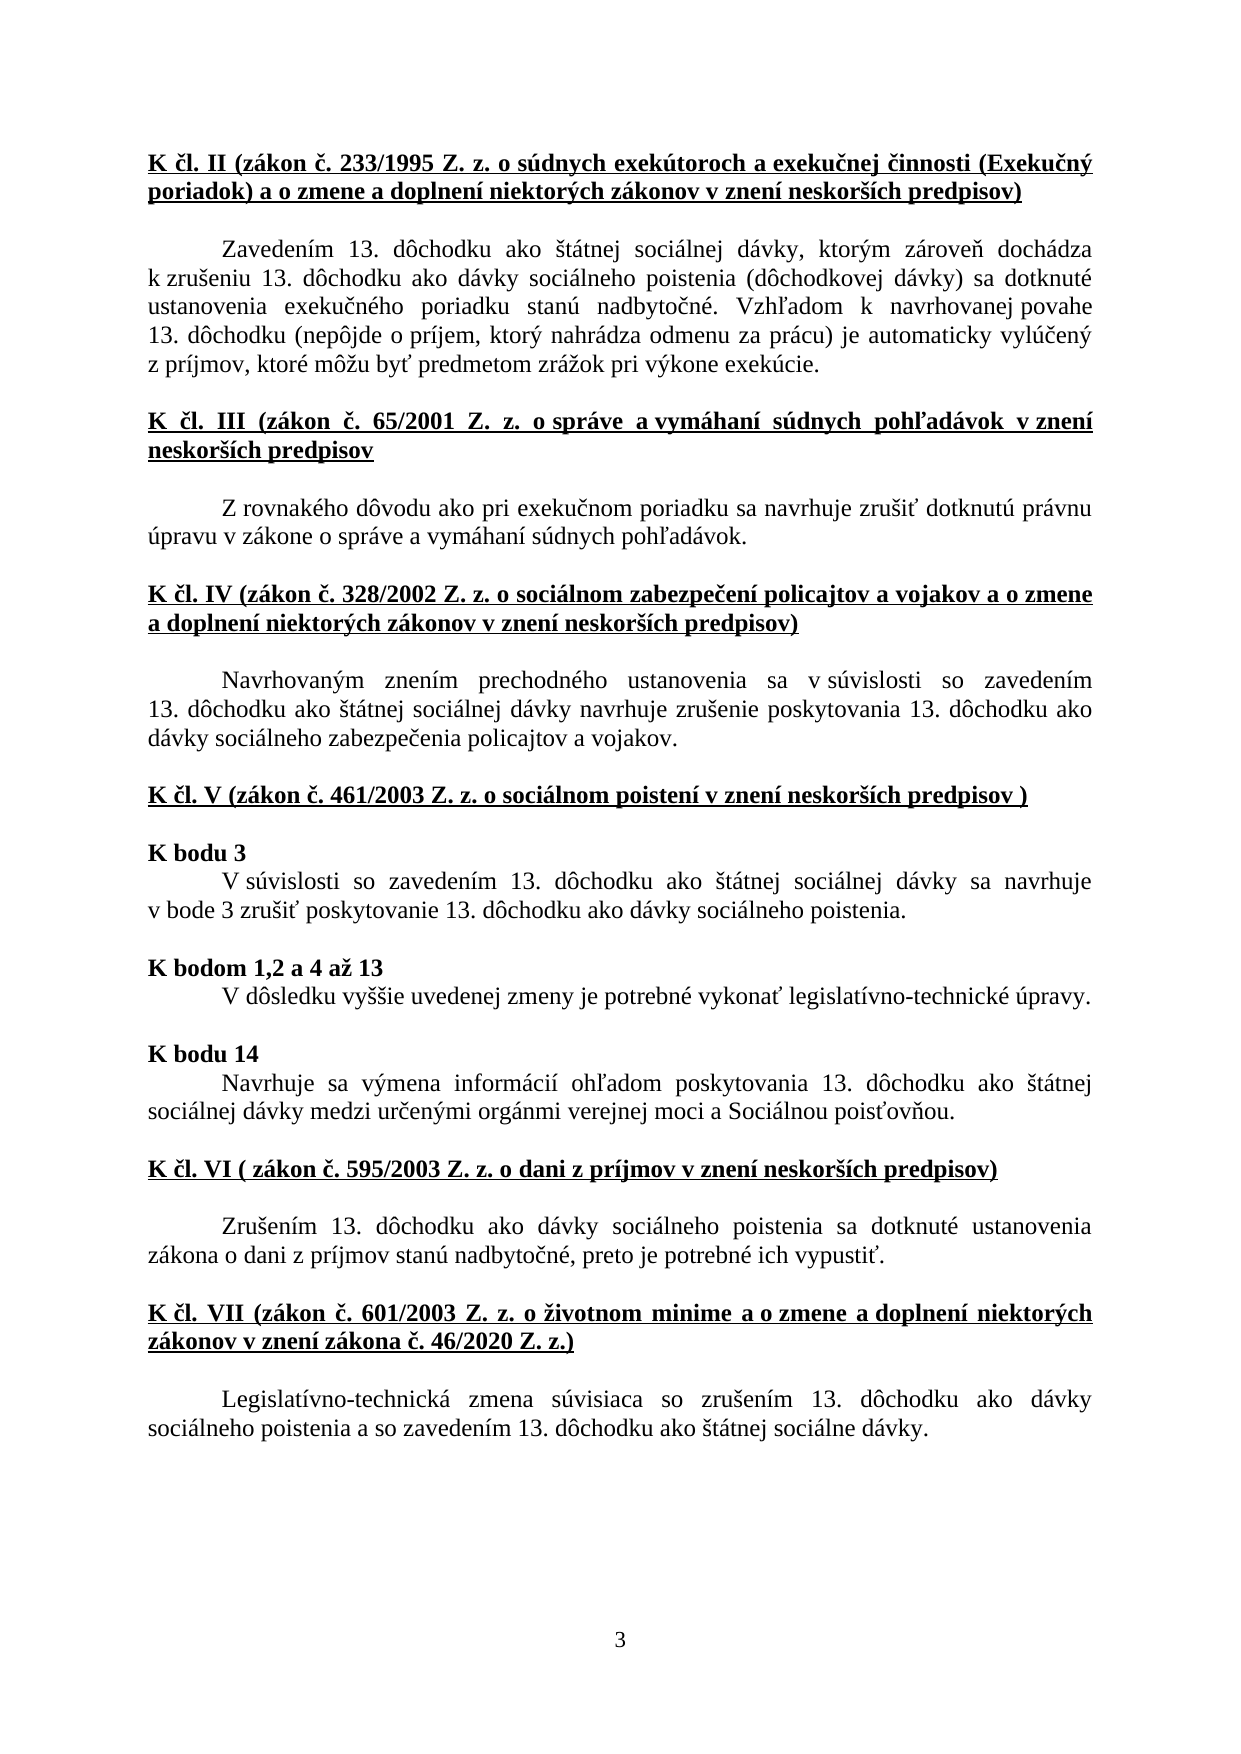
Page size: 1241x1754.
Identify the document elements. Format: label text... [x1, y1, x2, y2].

text K čl. III (zákon č. 65/2001 Z. z. o správe a vymáhaní súdnych pohľadávok v znení neskorších predpisov [148, 433, 1093, 464]
text Legislatívno-technická zmena súvisiaca so zrušením 13. dôchodku ako dávky sociálneho poistenia a so zavedením 13. dôchodku ako štátnej sociálne dávky. [148, 1384, 1093, 1441]
text K čl. III (zákon č. 65/2001 Z. z. o správe a vymáhaní súdnych pohľadávok v znení neskorších predpisov [148, 406, 1093, 431]
text K bodom 1,2 a 4 až 13 [148, 953, 1093, 981]
text K čl. VII (zákon č. 601/2003 Z. z. o životnom minime a o zmene a doplnení niektorých zákonov v znení zákona č. 46/2020 Z. z.) [148, 1298, 1093, 1323]
text K čl. VII (zákon č. 601/2003 Z. z. o životnom minime a o zmene a doplnení niektorých zákonov v znení zákona č. 46/2020 Z. z.) [148, 1324, 1093, 1355]
text K čl. IV (zákon č. 328/2002 Z. z. o sociálnom zabezpečení policajtov a vojakov a o zmene a doplnení niektorých zákonov v znení neskorších predpisov) [148, 605, 1093, 636]
text K čl. VI ( zákon č. 595/2003 Z. z. o dani z príjmov v znení neskorších predpisov) [148, 1154, 1093, 1183]
text K čl. II (zákon č. 233/1995 Z. z. o súdnych exekútoroch a exekučnej činnosti (Exekučný poriadok) a o zmene a doplnení niektorých zákonov v znení neskorších predpisov) [148, 148, 1093, 173]
text K čl. IV (zákon č. 328/2002 Z. z. o sociálnom zabezpečení policajtov a vojakov a o zmene a doplnení niektorých zákonov v znení neskorších predpisov) [148, 579, 1093, 604]
text K čl. II (zákon č. 233/1995 Z. z. o súdnych exekútoroch a exekučnej činnosti (Exekučný poriadok) a o zmene a doplnení niektorých zákonov v znení neskorších predpisov) [148, 174, 1093, 205]
text V súvislosti so zavedením 13. dôchodku ako štátnej sociálnej dávky sa navrhuje v bode 3 zrušiť poskytovanie 13. dôchodku ako dávky sociálneho poistenia. [148, 866, 1093, 924]
text Zrušením 13. dôchodku ako dávky sociálneho poistenia sa dotknuté ustanovenia zákona o dani z príjmov stanú nadbytočné, preto je potrebné ich vypustiť. [148, 1211, 1093, 1269]
text Navrhuje sa výmena informácií ohľadom poskytovania 13. dôchodku ako štátnej sociálnej dávky medzi určenými orgánmi verejnej moci a Sociálnou poisťovňou. [148, 1068, 1093, 1125]
text K bodu 3 [148, 838, 1093, 866]
text K bodu 14 [148, 1039, 1093, 1068]
text Z rovnakého dôvodu ako pri exekučnom poriadku sa navrhuje zrušiť dotknutú právnu úpravu v zákone o správe a vymáhaní súdnych pohľadávok. [148, 493, 1093, 550]
text Navrhovaným znením prechodného ustanovenia sa v súvislosti so zavedením 13. dôchodku ako štátnej sociálnej dávky navrhuje zrušenie poskytovania 13. dôchodku ako dávky sociálneho zabezpečenia policajtov a vojakov. [148, 665, 1093, 751]
text Zavedením 13. dôchodku ako štátnej sociálnej dávky, ktorým zároveň dochádza k zrušeniu 13. dôchodku ako dávky sociálneho poistenia (dôchodkovej dávky) sa dotknuté ustanovenia exekučného poriadku stanú nadbytočné. Vzhľadom k navrhovanej povahe 13. dôchodku (nepôjde o príjem, ktorý nahrádza odmenu za prácu) je automaticky vylúčený z príjmov, ktoré môžu byť predmetom zrážok pri výkone exekúcie. [148, 234, 1093, 378]
text K čl. V (zákon č. 461/2003 Z. z. o sociálnom poistení v znení neskorších predpisov ) [148, 780, 1093, 809]
text V dôsledku vyššie uvedenej zmeny je potrebné vykonať legislatívno-technické úpravy. [148, 981, 1093, 1010]
